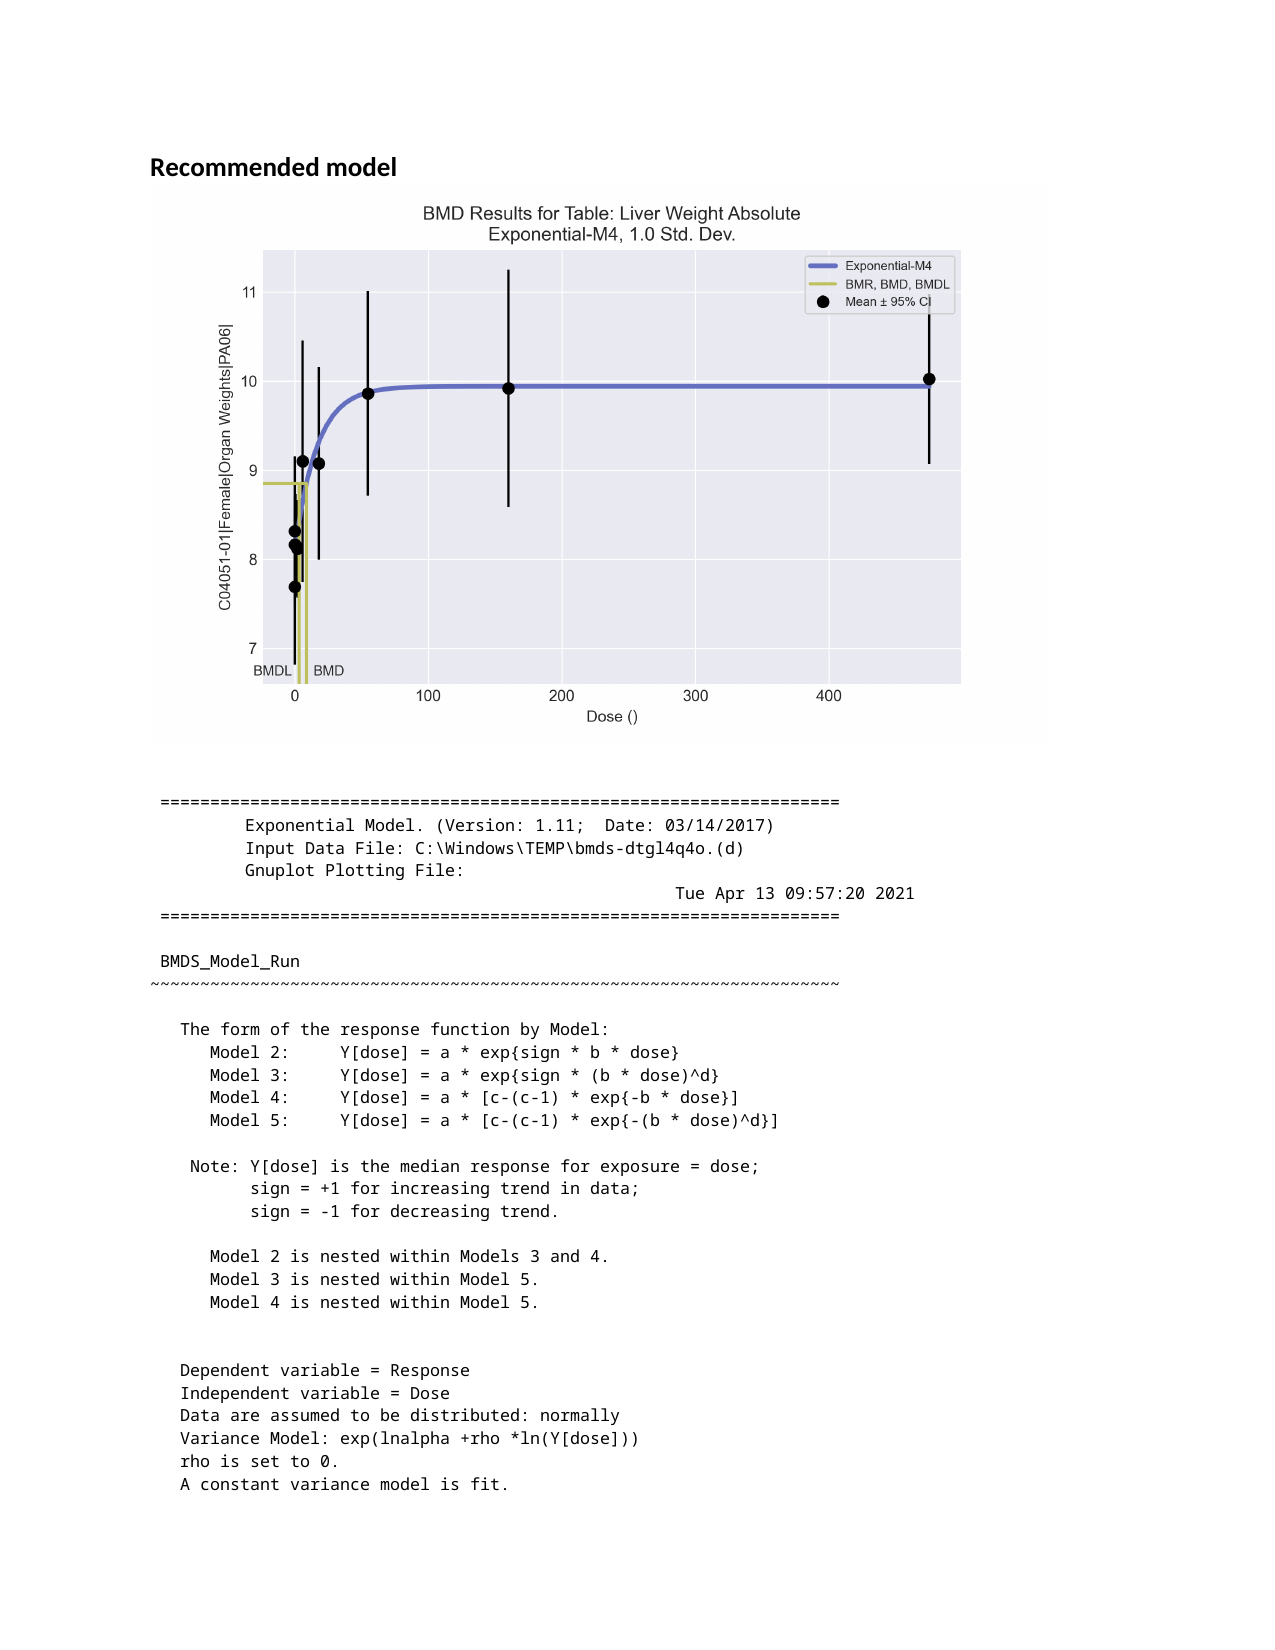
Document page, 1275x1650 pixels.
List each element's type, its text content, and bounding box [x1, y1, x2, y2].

subtitle Recommended model [150, 150, 1125, 183]
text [150, 746, 1125, 1495]
picture [150, 183, 1050, 746]
